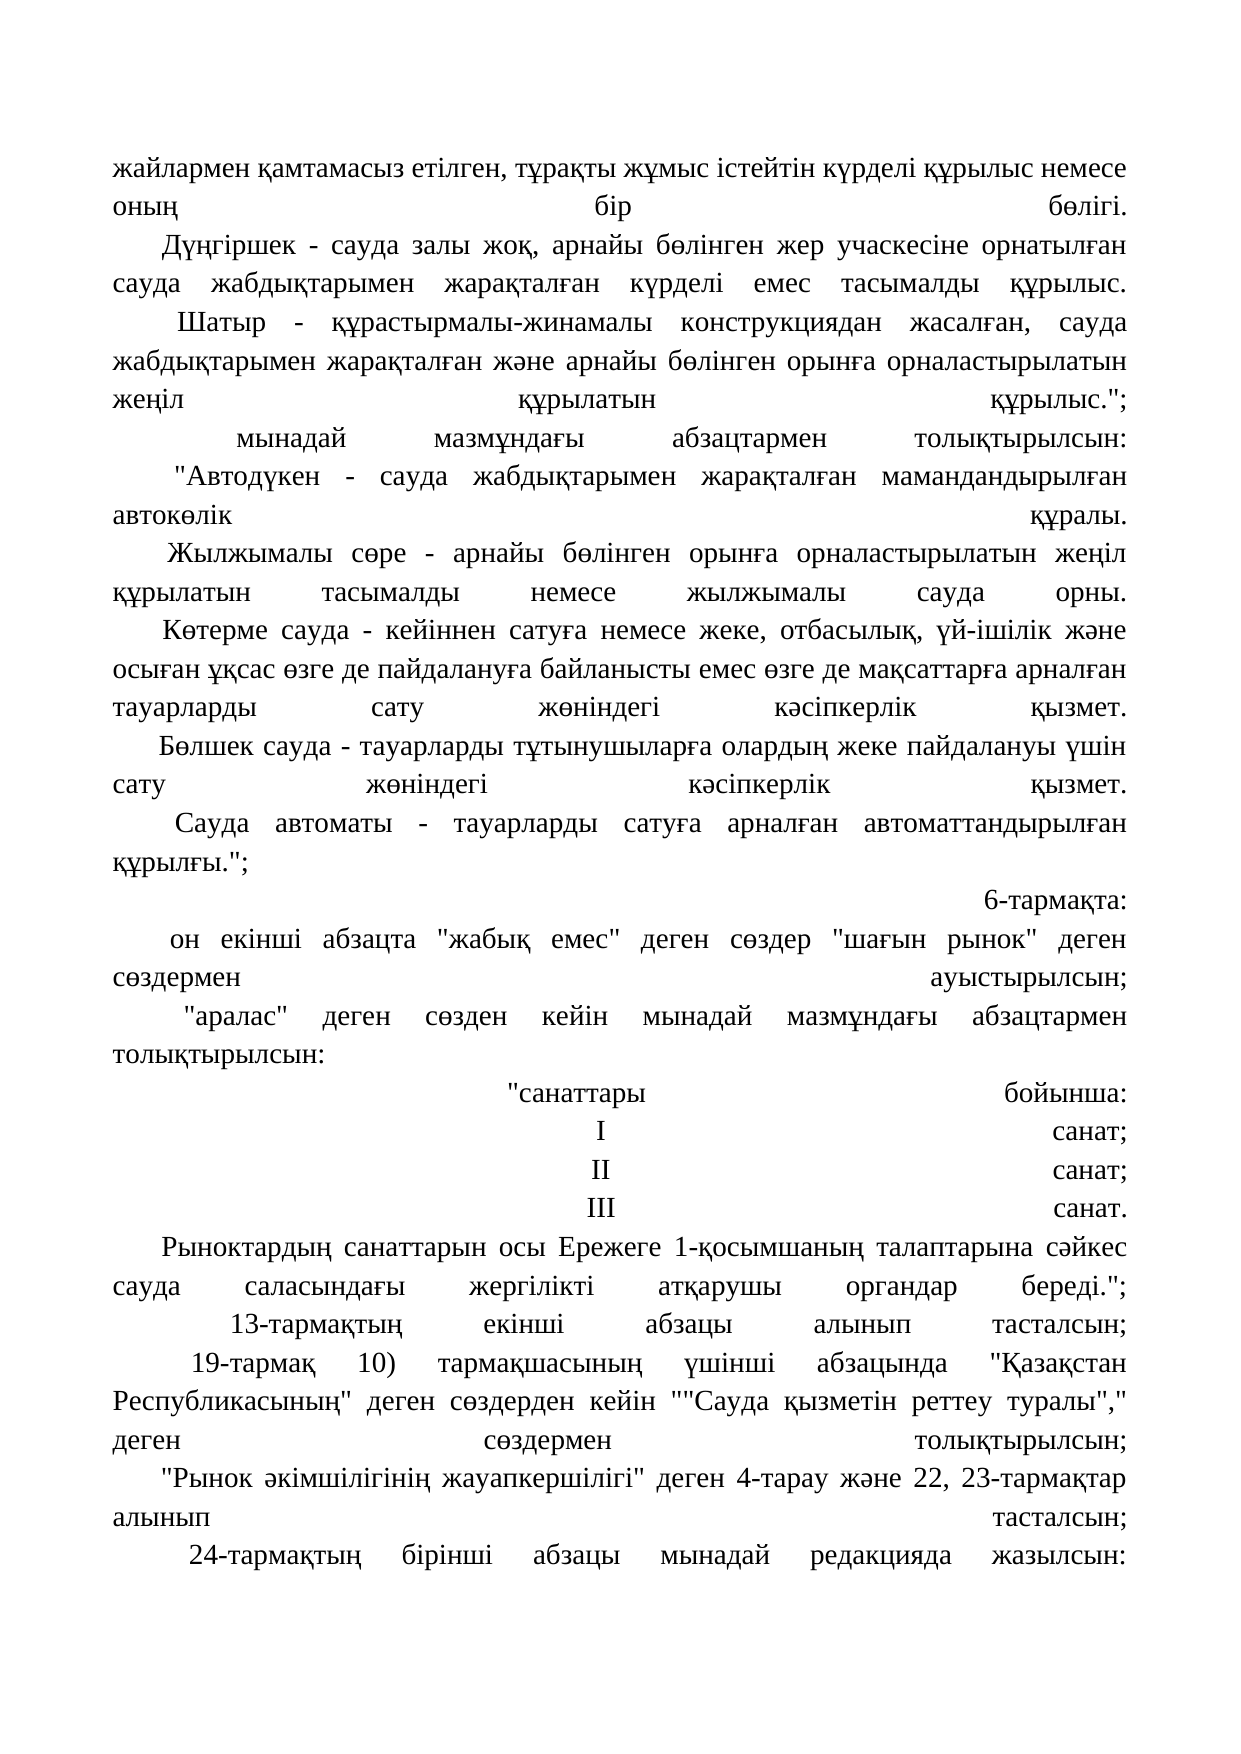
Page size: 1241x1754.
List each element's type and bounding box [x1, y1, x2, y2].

text [112, 150, 1128, 1571]
